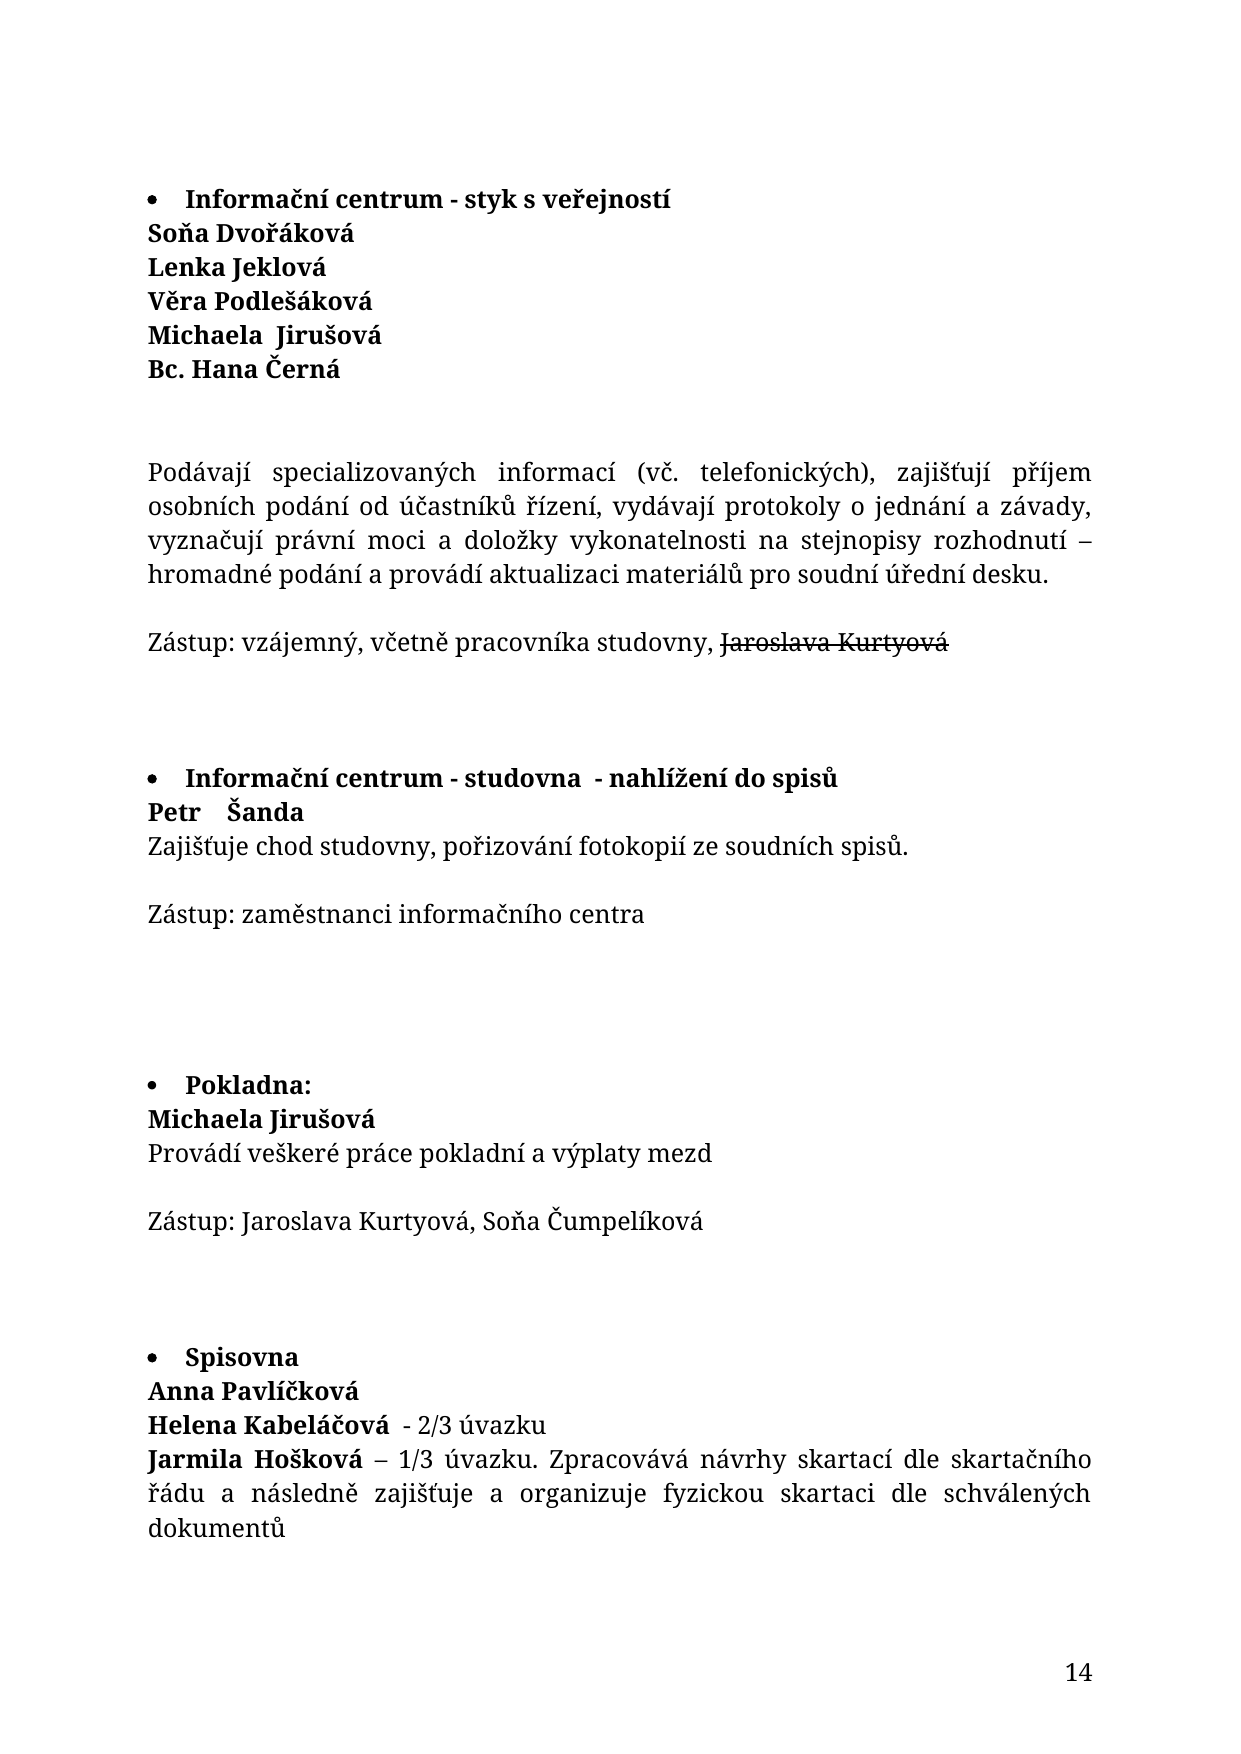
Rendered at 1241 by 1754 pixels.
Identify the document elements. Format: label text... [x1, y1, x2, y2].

text Helena Kabeláčová - 2/3 úvazku [148, 1408, 1092, 1442]
text Zajišťuje chod studovny, pořizování fotokopií ze soudních spisů. [148, 829, 1092, 863]
text Petr Šanda [148, 795, 1092, 829]
text Lenka Jeklová [148, 250, 1092, 284]
text Soňa Dvořáková [148, 216, 1092, 250]
list Informační centrum - studovna - nahlížení do spisů [148, 761, 1092, 795]
text Věra Podlešáková [148, 284, 1092, 318]
text Bc. Hana Černá [148, 352, 1092, 386]
text Provádí veškeré práce pokladní a výplaty mezd [148, 1136, 1092, 1169]
text Anna Pavlíčková [148, 1374, 1092, 1408]
text Zástup: vzájemný, včetně pracovníka studovny, Jaroslava Kurtyová [148, 624, 1092, 659]
list Pokladna: [148, 1067, 1092, 1101]
text Jarmila Hošková – 1/3 úvazku. Zpracovává návrhy skartací dle skartačního řádu a následně zajišťuje a organizuje fyzickou skartaci dle schválených dokumentů [148, 1442, 1092, 1544]
list Informační centrum - styk s veřejností [148, 182, 1092, 216]
text Podávají specializovaných informací (vč. telefonických), zajišťují příjem osobních podání od účastníků řízení, vydávají protokoly o jednání a závady, vyznačují právní moci a doložky vykonatelnosti na stejnopisy rozhodnutí – hromadné podání a provádí aktualizaci materiálů pro soudní úřední desku. [148, 454, 1092, 591]
list Spisovna [148, 1340, 1092, 1374]
text Zástup: zaměstnanci informačního centra [148, 897, 1092, 931]
text Zástup: Jaroslava Kurtyová, Soňa Čumpelíková [148, 1204, 1092, 1238]
text Michaela Jirušová [148, 318, 1092, 352]
text Michaela Jirušová [148, 1101, 1092, 1136]
